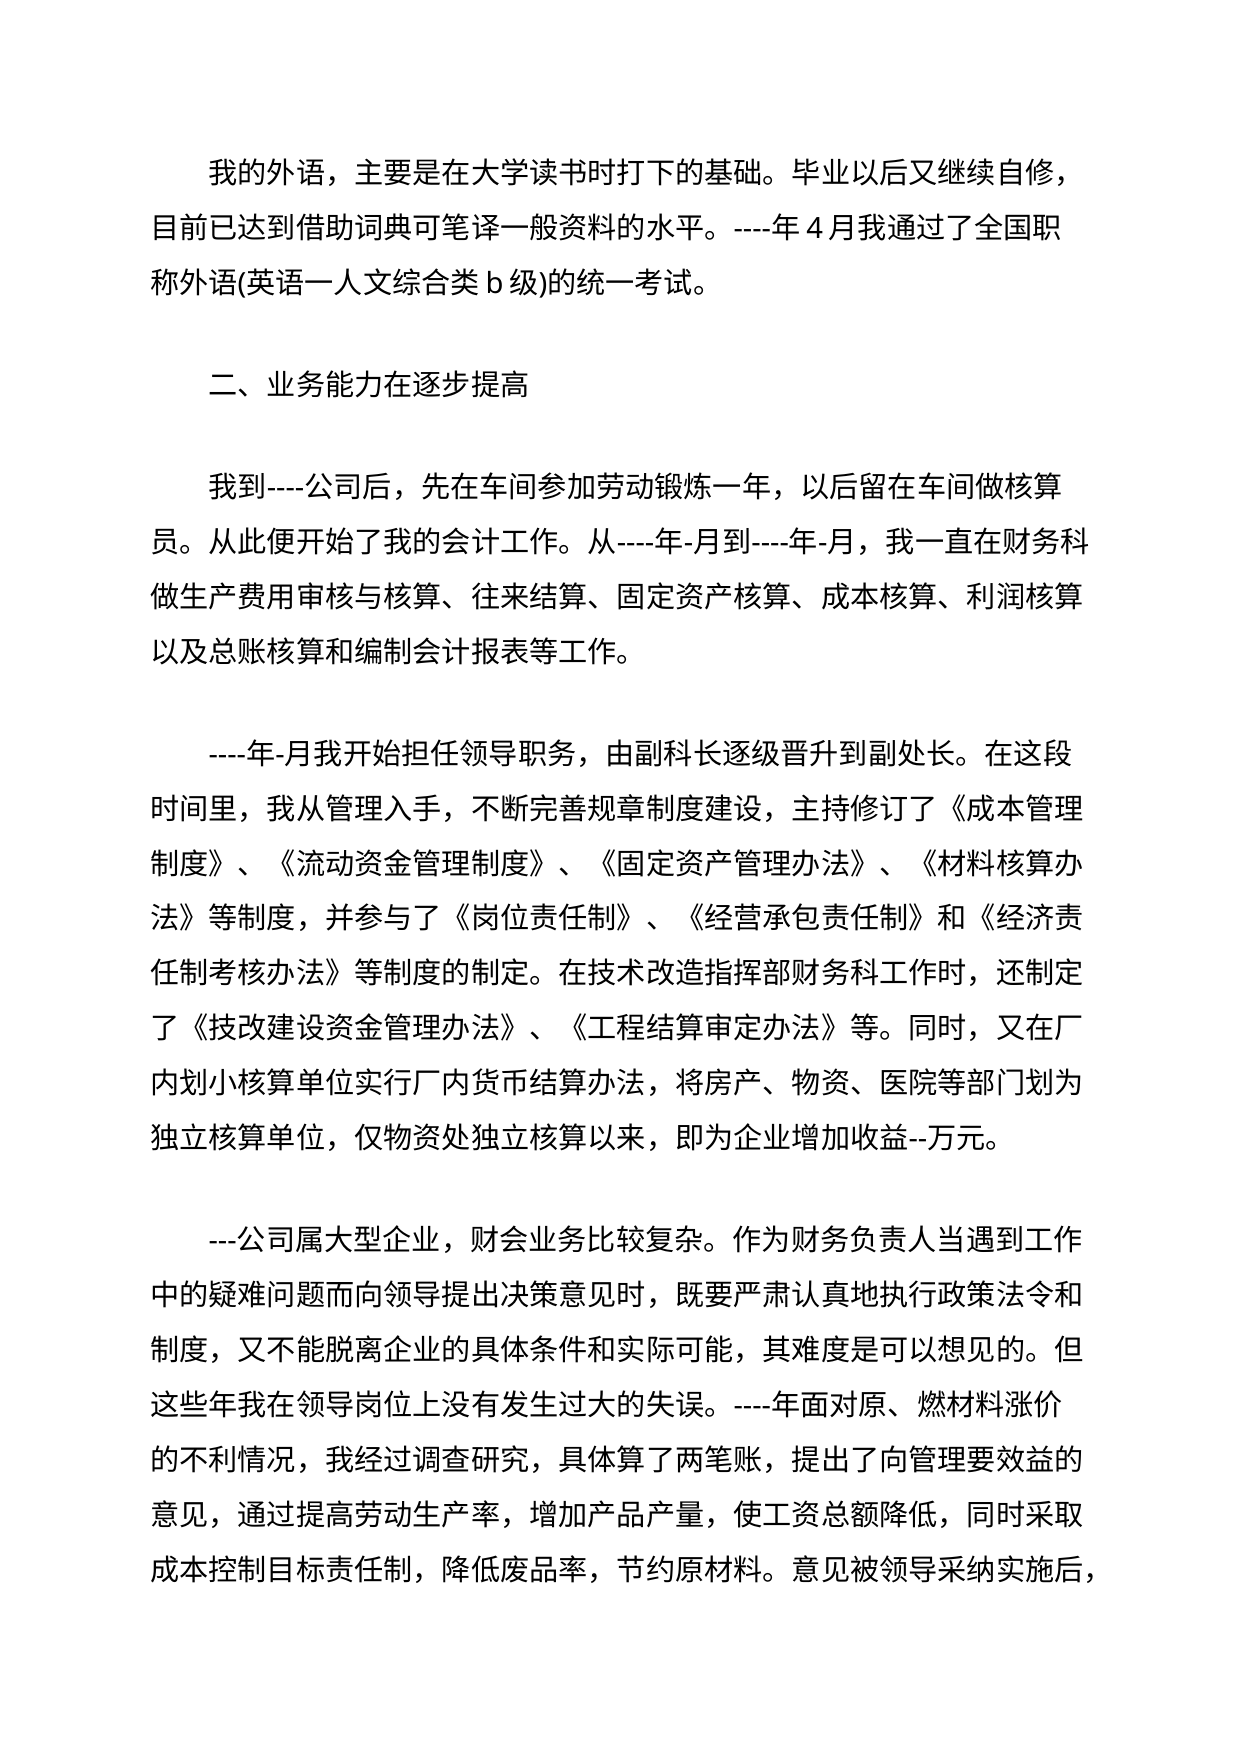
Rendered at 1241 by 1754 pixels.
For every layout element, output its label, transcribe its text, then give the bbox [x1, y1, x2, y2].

text 二、业务能力在逐步提高 [150, 362, 1090, 404]
text ----年-月我开始担任领导职务，由副科长逐级晋升到副处长。在这段时间里，我从管理入手，不断完善规章制度建设，主持修订了《成本管理制度》、《流动资金管理制度》、《固定资产管理办法》、《材料核算办法》等制度，并参与了《岗位责任制》、《经营承包责任制》和《经济责任制考核办法》等制度的制定。在技术改造指挥部财务科工作时，还制定了《技改建设资金管理办法》、《工程结算审定办法》等。同时，又在厂内划小核算单位实行厂内货币结算办法，将房产、物资、医院等部门划为独立核算单位，仅物资处独立核算以来，即为企业增加收益--万元。 [150, 730, 1090, 1157]
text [150, 1217, 1090, 1588]
text 我的外语，主要是在大学读书时打下的基础。毕业以后又继续自修，目前已达到借助词典可笔译一般资料的水平。----年4月我通过了全国职称外语(英语一人文综合类b级)的统一考试。 [150, 150, 1090, 302]
text 我到----公司后，先在车间参加劳动锻炼一年，以后留在车间做核算员。从此便开始了我的会计工作。从----年-月到----年-月，我一直在财务科做生产费用审核与核算、往来结算、固定资产核算、成本核算、利润核算以及总账核算和编制会计报表等工作。 [150, 464, 1090, 671]
